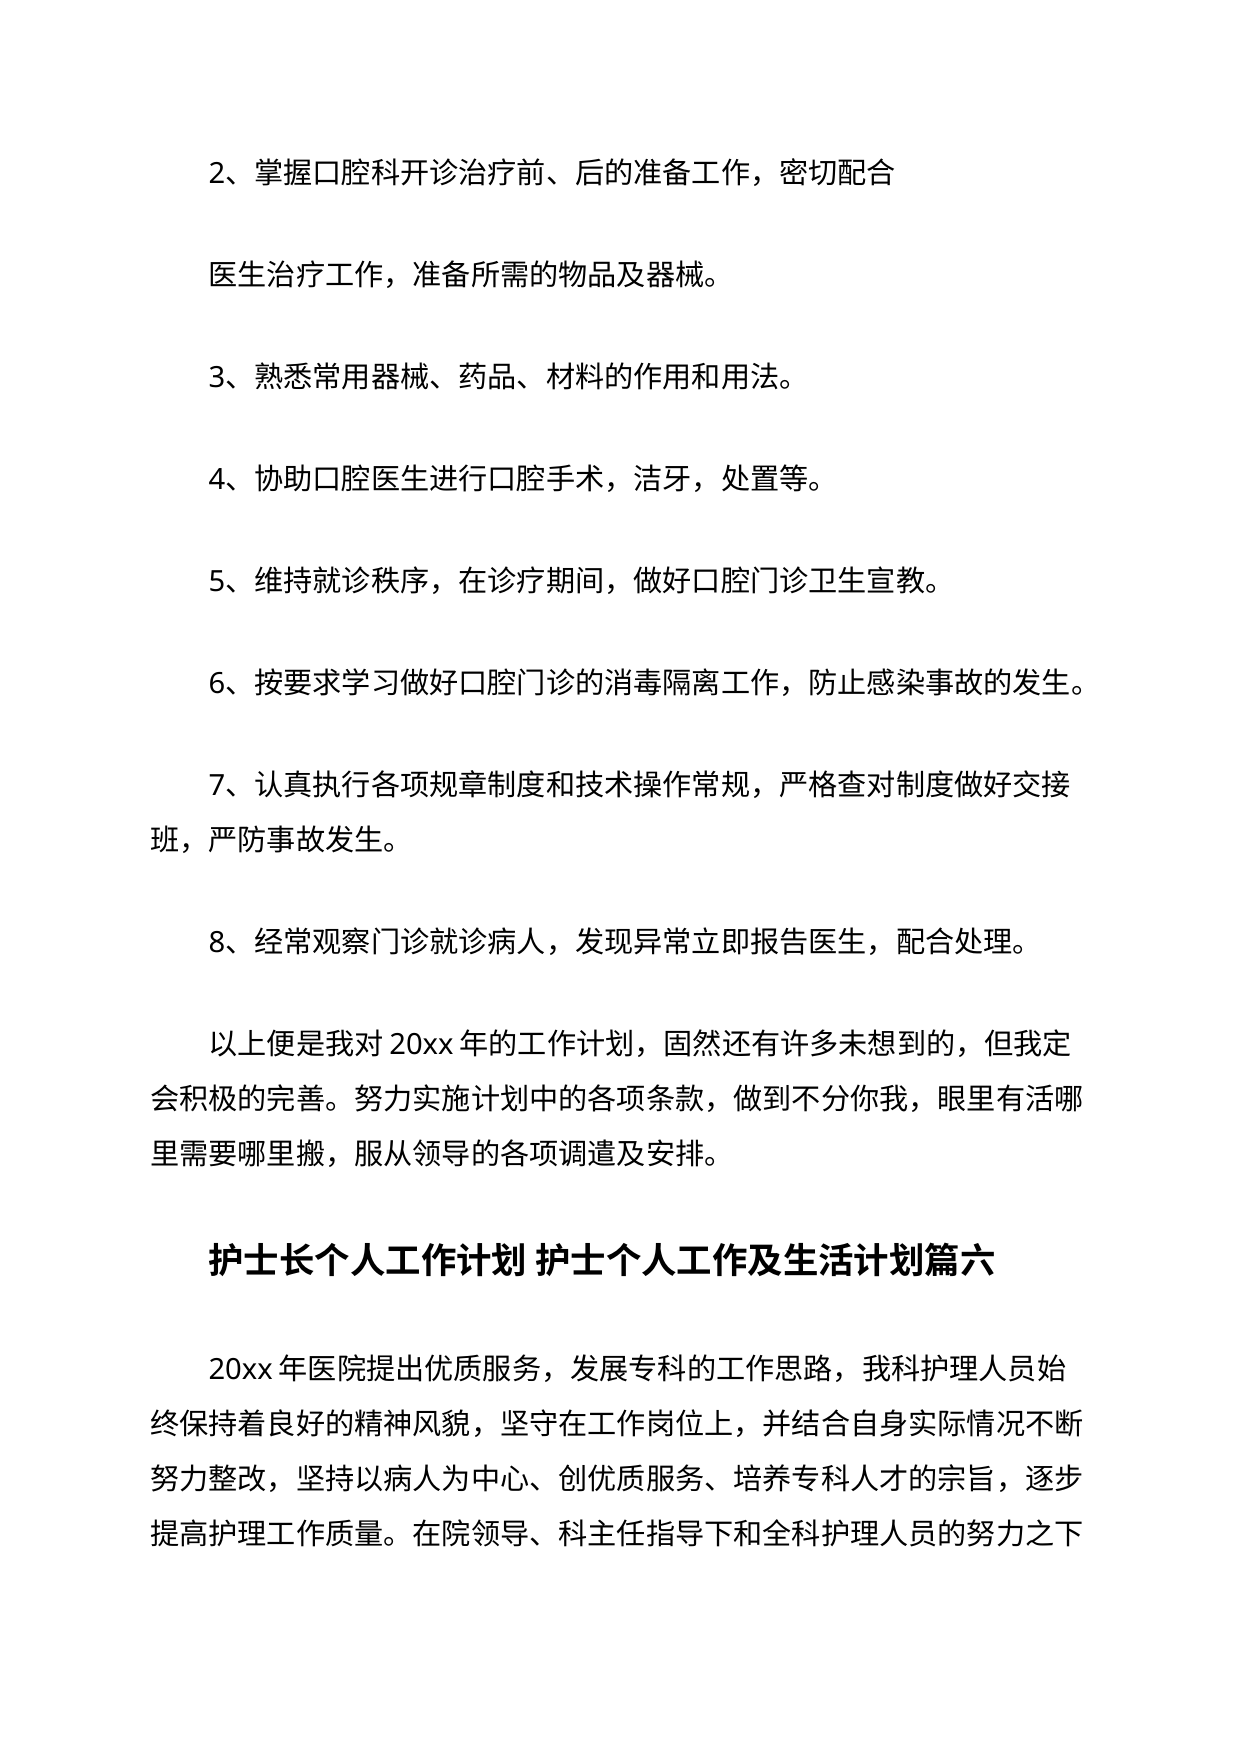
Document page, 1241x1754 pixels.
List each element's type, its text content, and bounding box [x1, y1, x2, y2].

text 6、按要求学习做好口腔门诊的消毒隔离工作，防止感染事故的发生。 [150, 660, 1090, 702]
text 8、经常观察门诊就诊病人，发现异常立即报告医生，配合处理。 [150, 918, 1090, 961]
text 2、掌握口腔科开诊治疗前、后的准备工作，密切配合 [150, 150, 1090, 192]
text 医生治疗工作，准备所需的物品及器械。 [150, 252, 1090, 294]
text 护士长个人工作计划 护士个人工作及生活计划篇六 [150, 1232, 1090, 1283]
text 3、熟悉常用器械、药品、材料的作用和用法。 [150, 354, 1090, 396]
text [150, 1346, 1090, 1553]
text 5、维持就诊秩序，在诊疗期间，做好口腔门诊卫生宣教。 [150, 558, 1090, 600]
text 以上便是我对20xx年的工作计划，固然还有许多未想到的，但我定会积极的完善。努力实施计划中的各项条款，做到不分你我，眼里有活哪里需要哪里搬，服从领导的各项调遣及安排。 [150, 1020, 1090, 1173]
text 7、认真执行各项规章制度和技术操作常规，严格查对制度做好交接班，严防事故发生。 [150, 762, 1090, 859]
text 4、协助口腔医生进行口腔手术，洁牙，处置等。 [150, 456, 1090, 498]
